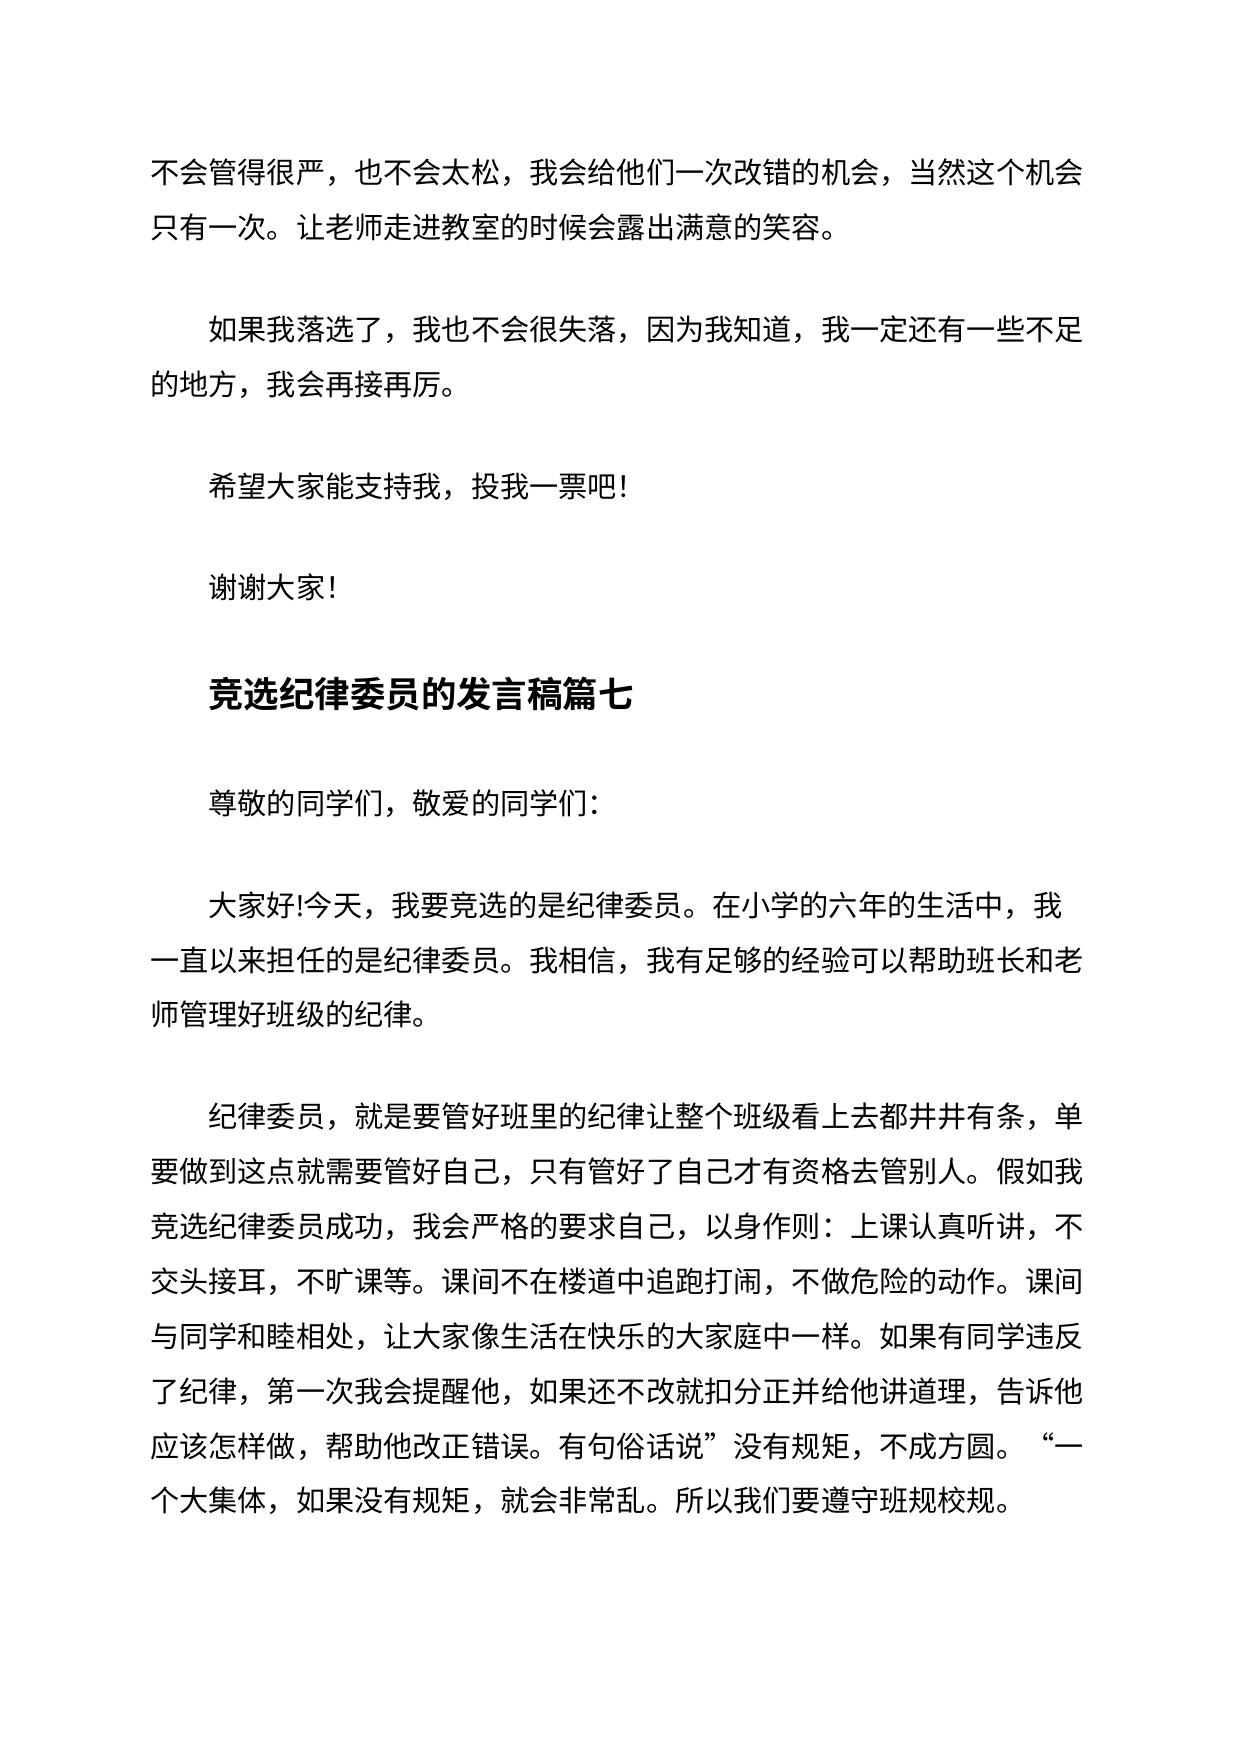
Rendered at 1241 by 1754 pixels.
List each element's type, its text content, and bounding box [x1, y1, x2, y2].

text 希望大家能支持我，投我一票吧！ [150, 463, 1090, 506]
text 大家好!今天，我要竞选的是纪律委员。在小学的六年的生活中，我一直以来担任的是纪律委员。我相信，我有足够的经验可以帮助班长和老师管理好班级的纪律。 [150, 882, 1090, 1034]
text 如果我落选了，我也不会很失落，因为我知道，我一定还有一些不足的地方，我会再接再厉。 [150, 307, 1090, 404]
text 竞选纪律委员的发言稿篇七 [150, 667, 1090, 718]
text 谢谢大家！ [150, 565, 1090, 607]
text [150, 150, 1090, 247]
text 纪律委员，就是要管好班里的纪律让整个班级看上去都井井有条，单要做到这点就需要管好自己，只有管好了自己才有资格去管别人。假如我竞选纪律委员成功，我会严格的要求自己，以身作则：上课认真听讲，不交头接耳，不旷课等。课间不在楼道中追跑打闹，不做危险的动作。课间与同学和睦相处，让大家像生活在快乐的大家庭中一样。如果有同学违反了纪律，第一次我会提醒他，如果还不改就扣分正并给他讲道理，告诉他应该怎样做，帮助他改正错误。有句俗话说”没有规矩，不成方圆。“一个大集体，如果没有规矩，就会非常乱。所以我们要遵守班规校规。 [150, 1094, 1090, 1520]
text 尊敬的同学们，敬爱的同学们： [150, 780, 1090, 823]
